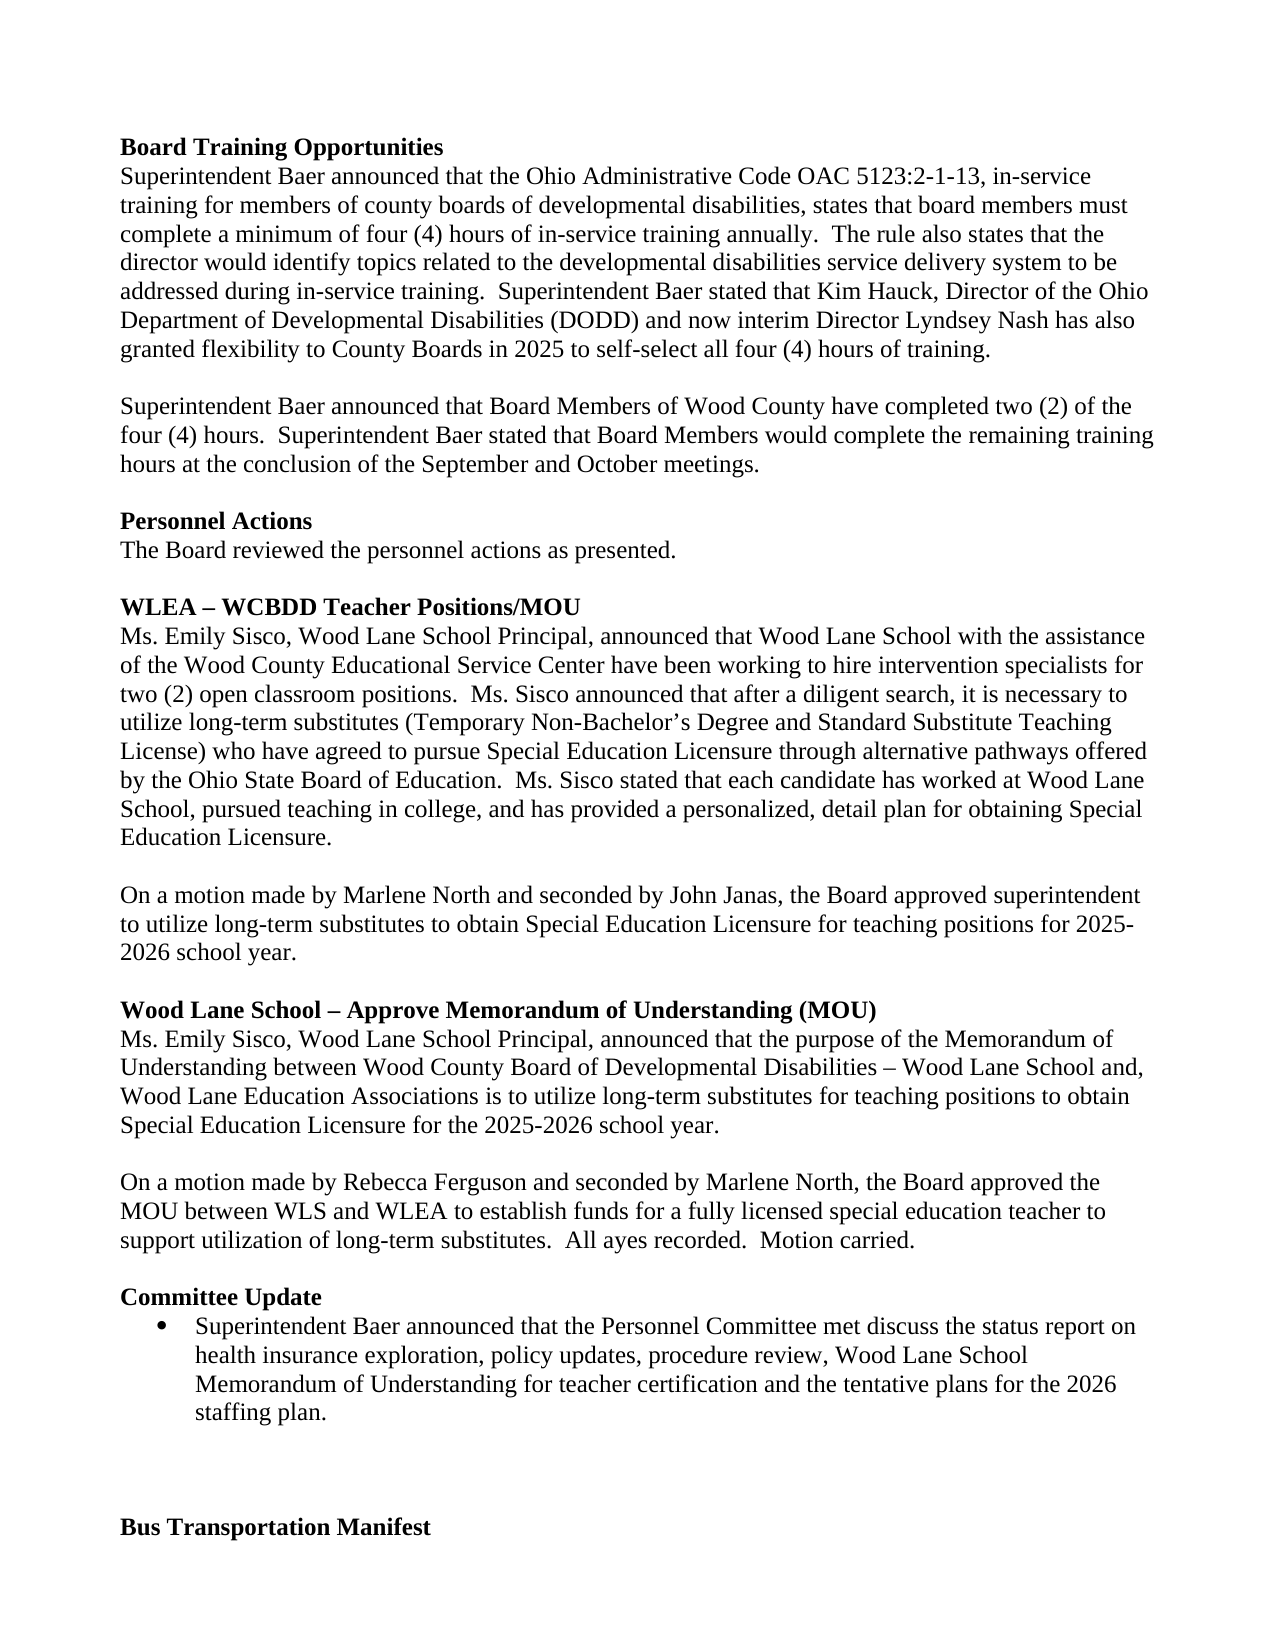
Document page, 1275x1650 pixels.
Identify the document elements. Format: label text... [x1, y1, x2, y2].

text Board Training Opportunities [120, 132, 1155, 161]
text The Board reviewed the personnel actions as presented. [120, 535, 1155, 564]
text Personnel Actions [120, 506, 1155, 535]
text Superintendent Baer announced that Board Members of Wood County have completed two (2) of the four (4) hours. Superintendent Baer stated that Board Members would complete the remaining training hours at the conclusion of the September and October meetings. [120, 391, 1155, 477]
text Superintendent Baer announced that the Ohio Administrative Code OAC 5123:2-1-13, in-service training for members of county boards of developmental disabilities, states that board members must complete a minimum of four (4) hours of in-service training annually. The rule also states that the director would identify topics related to the developmental disabilities service delivery system to be addressed during in-service training. Superintendent Baer stated that Kim Hauck, Director of the Ohio Department of Developmental Disabilities (DODD) and now interim Director Lyndsey Nash has also granted flexibility to County Boards in 2025 to self-select all four (4) hours of training. [120, 161, 1155, 362]
text Wood Lane School – Approve Memorandum of Understanding (MOU) [120, 995, 1155, 1024]
text Ms. Emily Sisco, Wood Lane School Principal, announced that Wood Lane School with the assistance of the Wood County Educational Service Center have been working to hire intervention specialists for two (2) open classroom positions. Ms. Sisco announced that after a diligent search, it is necessary to utilize long-term substitutes (Temporary Non-Bachelor’s Degree and Standard Substitute Teaching License) who have agreed to pursue Special Education Licensure through alternative pathways offered by the Ohio State Board of Education. Ms. Sisco stated that each candidate has worked at Wood Lane School, pursued teaching in college, and has provided a personalized, detail plan for obtaining Special Education Licensure. [120, 621, 1155, 851]
text On a motion made by Marlene North and seconded by John Janas, the Board approved superintendent to utilize long-term substitutes to obtain Special Education Licensure for teaching positions for 2025-2026 school year. [120, 880, 1155, 966]
text On a motion made by Rebecca Ferguson and seconded by Marlene North, the Board approved the MOU between WLS and WLEA to establish funds for a fully licensed special education teacher to support utilization of long-term substitutes. All ayes recorded. Motion carried. [120, 1167, 1155, 1254]
text Ms. Emily Sisco, Wood Lane School Principal, announced that the purpose of the Memorandum of Understanding between Wood County Board of Developmental Disabilities – Wood Lane School and, Wood Lane Education Associations is to utilize long-term substitutes for teaching positions to obtain Special Education Licensure for the 2025-2026 school year. [120, 1024, 1155, 1139]
list Committee Update [120, 1282, 1155, 1311]
list WLEA – WCBDD Teacher Positions/MOU [120, 592, 1155, 621]
list Bus Transportation Manifest [120, 1512, 1155, 1541]
list Superintendent Baer announced that the Personnel Committee met discuss the status report on health insurance exploration, policy updates, procedure review, Wood Lane School Memorandum of Understanding for teacher certification and the tentative plans for the 2026 staffing plan. [157, 1311, 1155, 1426]
